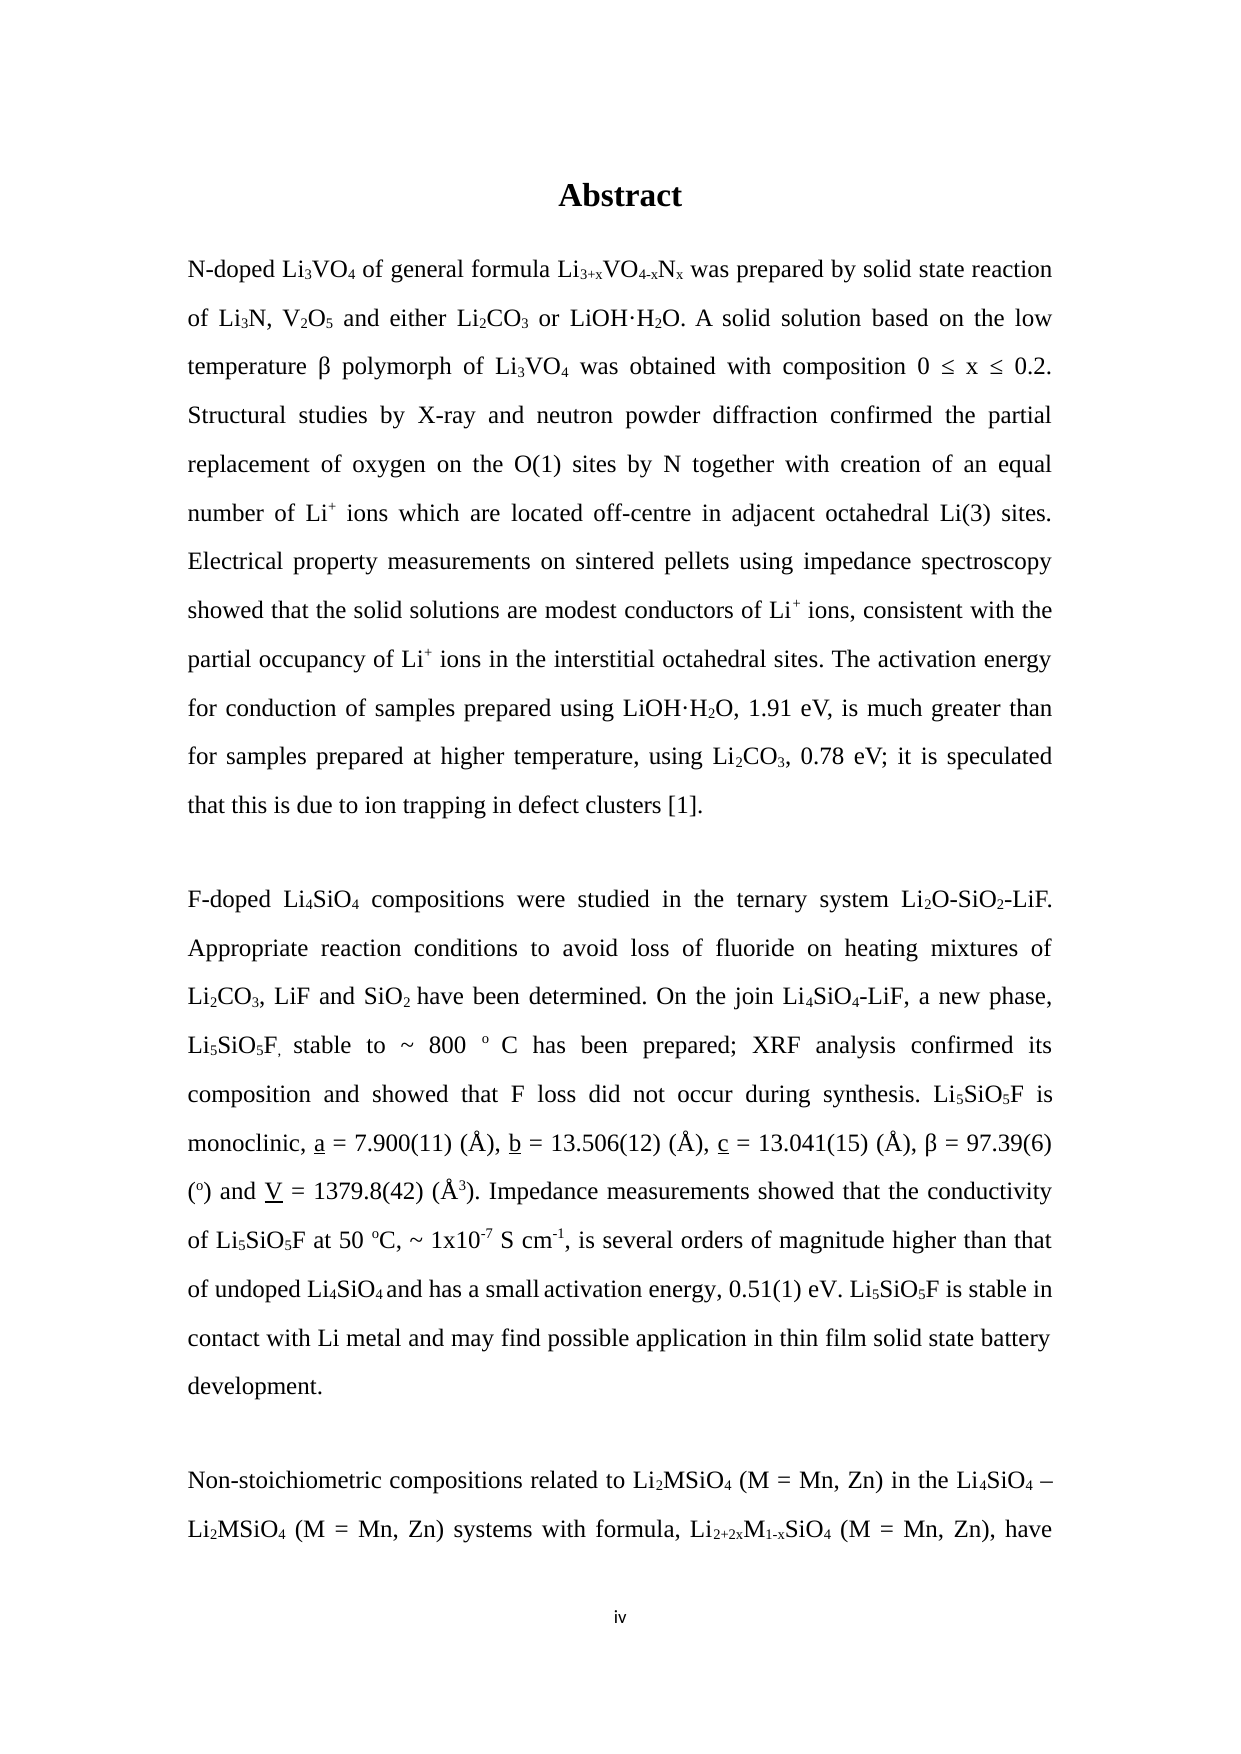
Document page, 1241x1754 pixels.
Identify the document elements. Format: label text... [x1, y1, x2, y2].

text Abstract [187, 162, 1053, 227]
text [187, 1463, 1053, 1544]
text N-doped Li3VO4 of general formula Li3+xVO4-xNx was prepared by solid state reaction of Li3N, V2O5 and either Li2CO3 or LiOH·H2O. A solid solution based on the low temperature β polymorph of Li3VO4 was obtained with composition 0 ≤ x ≤ 0.2. Structural studies by X-ray and neutron powder diffraction confirmed the partial replacement of oxygen on the O(1) sites by N together with creation of an equal number of Li+ ions which are located off-centre in adjacent octahedral Li(3) sites. Electrical property measurements on sintered pellets using impedance spectroscopy showed that the solid solutions are modest conductors of Li+ ions, consistent with the partial occupancy of Li+ ions in the interstitial octahedral sites. The activation energy for conduction of samples prepared using LiOH·H2O, 1.91 eV, is much greater than for samples prepared at higher temperature, using Li2CO3, 0.78 eV; it is speculated that this is due to ion trapping in defect clusters [1]. [187, 252, 1053, 821]
text F-doped Li4SiO4 compositions were studied in the ternary system Li2O-SiO2-LiF. Appropriate reaction conditions to avoid loss of fluoride on heating mixtures of Li2CO3, LiF and SiO2 have been determined. On the join Li4SiO4-LiF, a new phase, Li5SiO5F, stable to ~ 800 o C has been prepared; XRF analysis confirmed its composition and showed that F loss did not occur during synthesis. Li5SiO5F is monoclinic, a = 7.900(11) (Å), b = 13.506(12) (Å), c = 13.041(15) (Å), β = 97.39(6) (o) and V = 1379.8(42) (Å3). Impedance measurements showed that the conductivity of Li5SiO5F at 50 oC, ~ 1x10-7 S cm-1, is several orders of magnitude higher than that of undoped Li4SiO4 and has a small activation energy, 0.51(1) eV. Li5SiO5F is stable in contact with Li metal and may find possible application in thin film solid state battery development. [187, 882, 1053, 1402]
